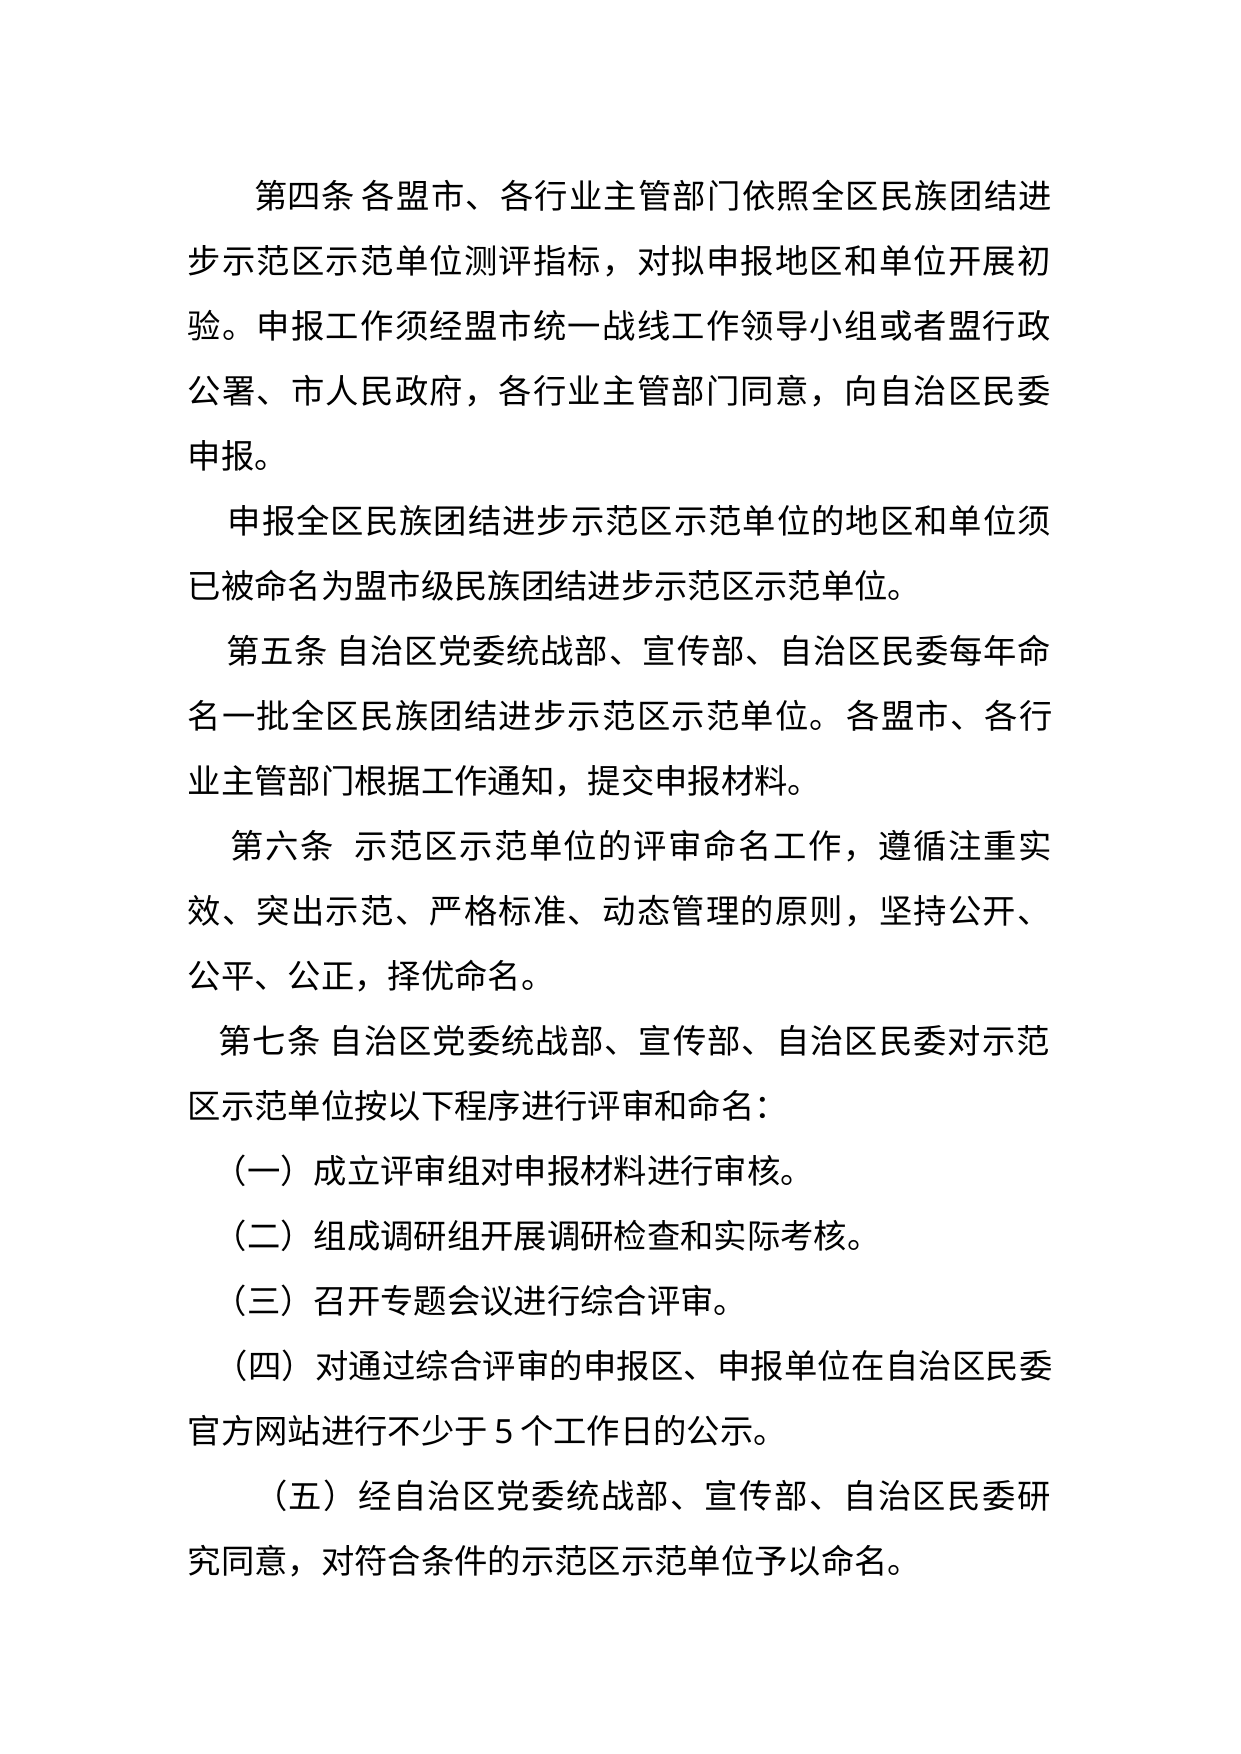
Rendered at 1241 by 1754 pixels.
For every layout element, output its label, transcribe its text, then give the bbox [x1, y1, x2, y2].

list 各盟市、各行业主管部门依照全区民族团结进步示范区示范单位测评指标，对拟申报地区和单位开展初验。申报工作须经盟市统一战线工作领导小组或者盟行政公署、市人民政府，各行业主管部门同意，向自治区民委申报。 申报全区民族团结进步示范区示范单位的地区和单位须已被命名为盟市级民族团结进步示范区示范单位。 第五条 自治区党委统战部、宣传部、自治区民委每年命名一批全区民族团结进步示范区示范单位。各盟市、各行业主管部门根据工作通知，提交申报材料。 第六条 示范区示范单位的评审命名工作，遵循注重实效、突出示范、严格标准、动态管理的原则，坚持公开、公平、公正，择优命名。 第七条 自治区党委统战部、宣传部、自治区民委对示范区示范单位按以下程序进行评审和命名： （一）成立评审组对申报材料进行审核。 （二）组成调研组开展调研检查和实际考核。 （三）召开专题会议进行综合评审。 （四）对通过综合评审的申报区、申报单位在自治区民委官方网站进行不少于5个工作日的公示。 [187, 162, 1053, 1462]
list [187, 1462, 1053, 1592]
